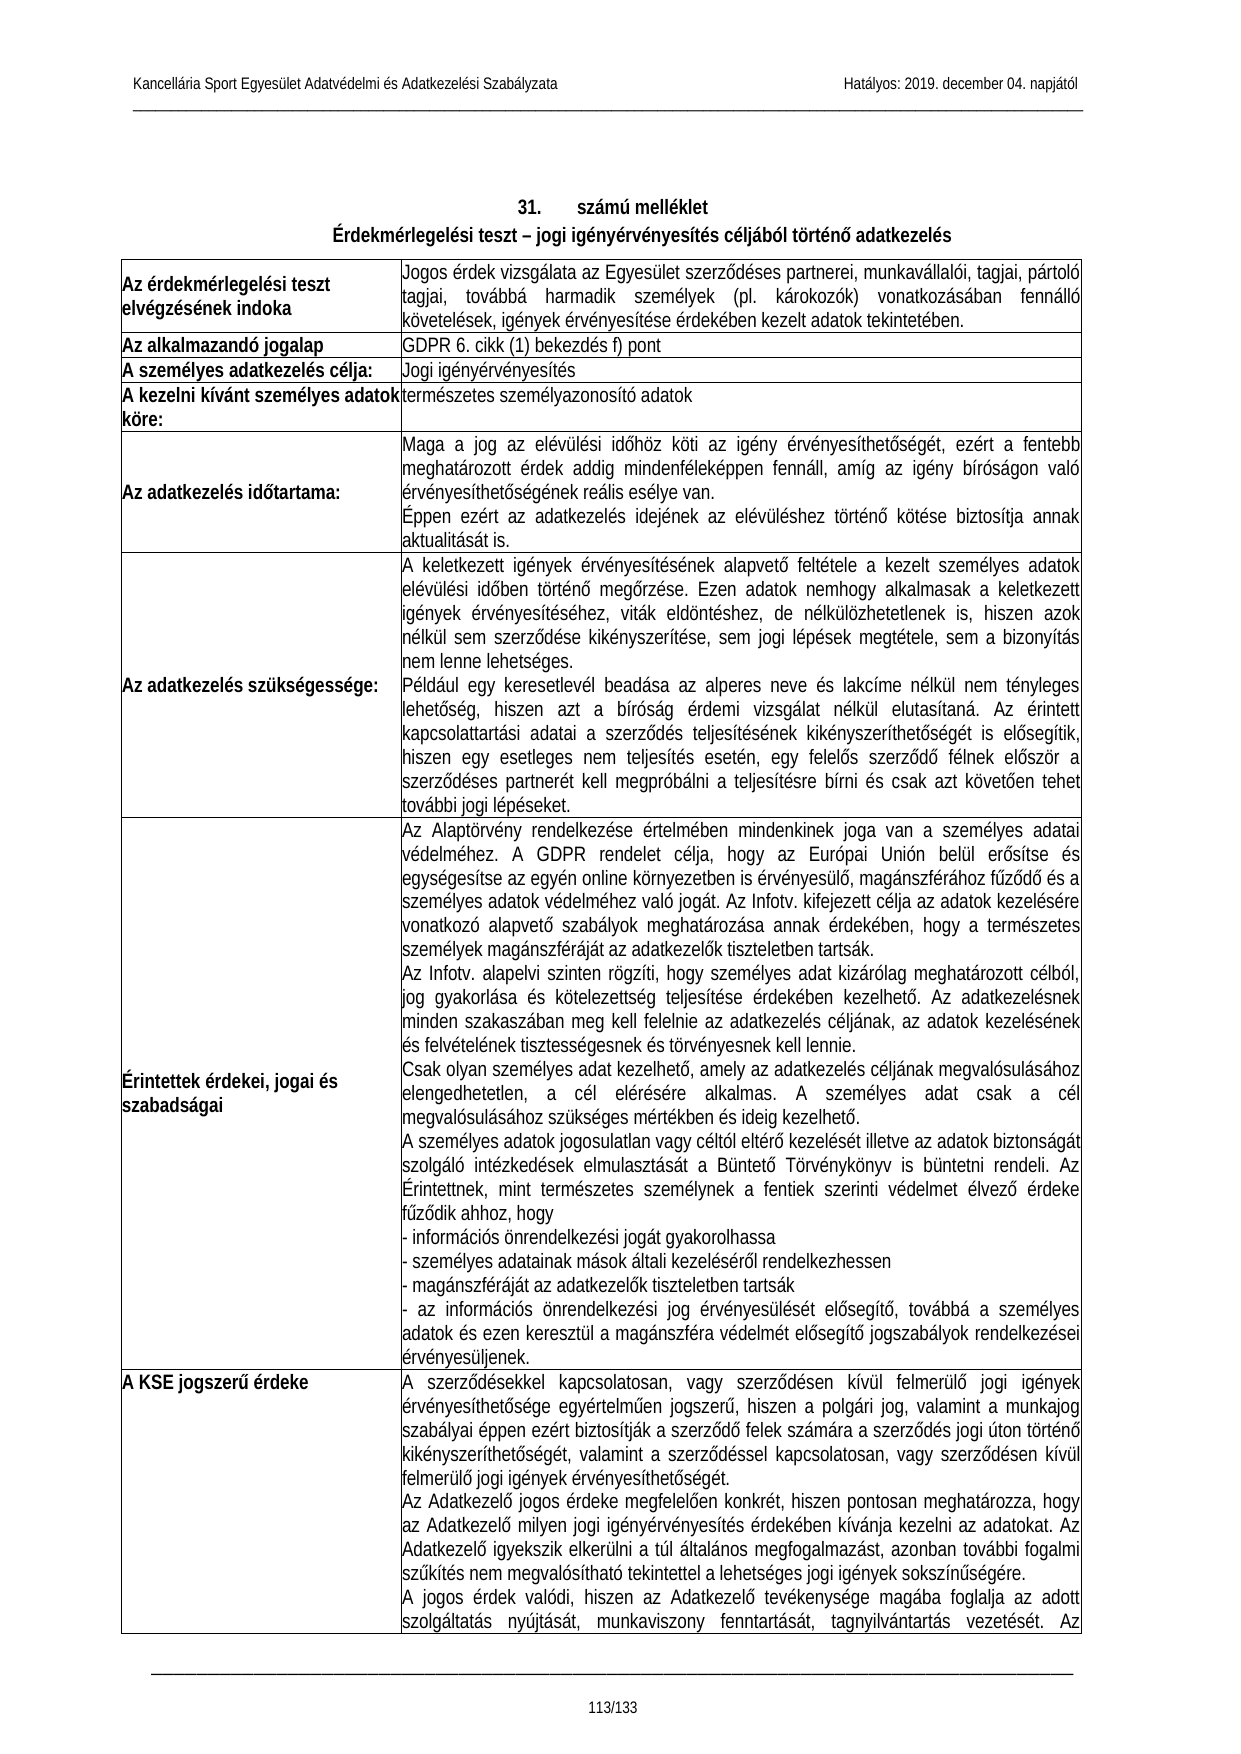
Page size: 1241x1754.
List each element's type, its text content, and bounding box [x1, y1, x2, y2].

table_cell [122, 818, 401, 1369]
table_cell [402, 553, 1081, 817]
subtitle számú melléklet [133, 195, 1093, 219]
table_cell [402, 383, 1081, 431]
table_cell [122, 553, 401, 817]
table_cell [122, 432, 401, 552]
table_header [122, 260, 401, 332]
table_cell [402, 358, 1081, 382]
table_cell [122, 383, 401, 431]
subtitle Érdekmérlegelési teszt – jogi igényérvényesítés céljából történő adatkezelés [192, 223, 1093, 247]
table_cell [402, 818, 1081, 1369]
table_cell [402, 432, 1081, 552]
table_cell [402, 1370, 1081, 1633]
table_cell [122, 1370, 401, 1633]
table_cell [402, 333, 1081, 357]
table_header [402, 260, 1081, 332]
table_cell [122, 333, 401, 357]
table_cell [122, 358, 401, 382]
